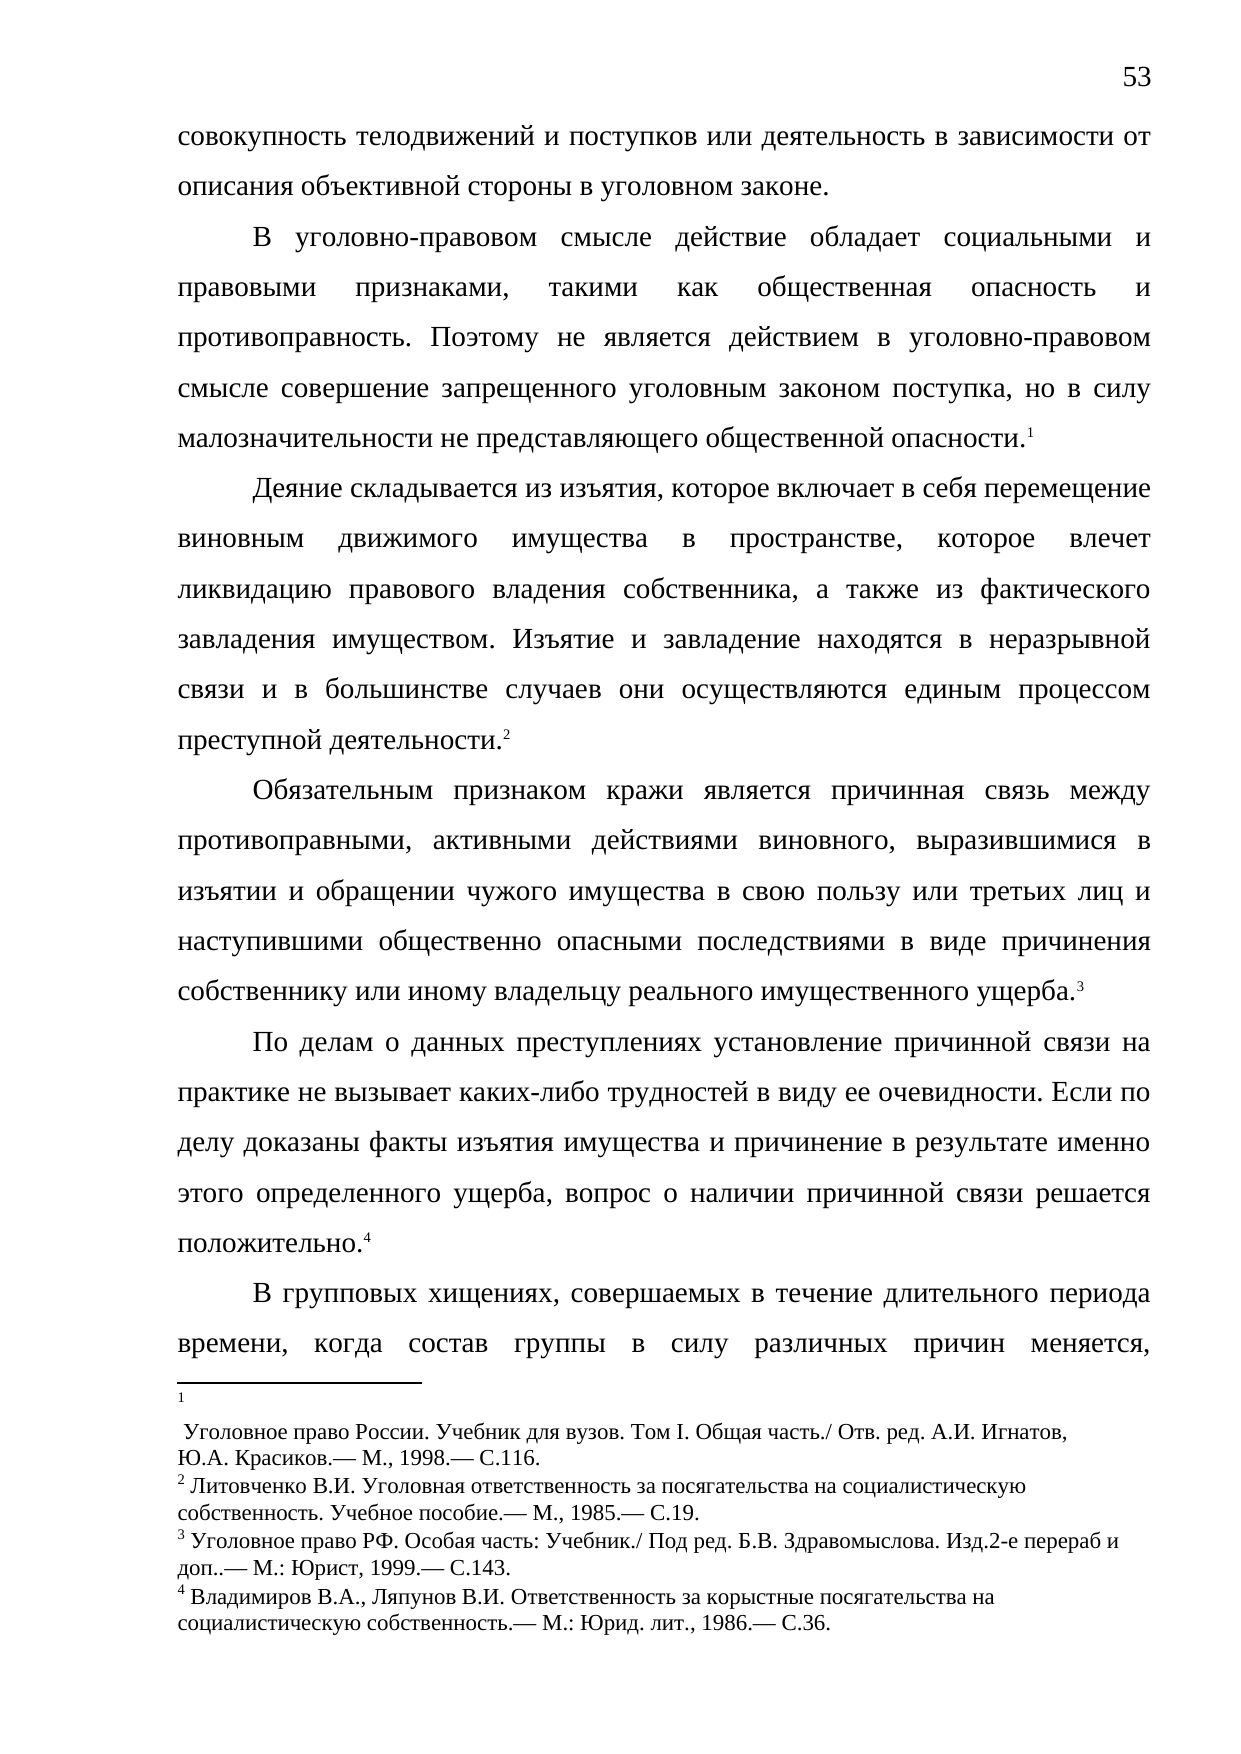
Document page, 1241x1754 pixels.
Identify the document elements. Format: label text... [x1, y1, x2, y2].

text Деяние складывается из изъятия, которое включает в себя перемещение виновным движимого имущества в пространстве, которое влечет ликвидацию правового владения собственника, а также из фактического завладения имуществом. Изъятие и завладение находятся в неразрывной связи и в большинстве случаев они осуществляются единым процессом преступной деятельности. [177, 470, 1152, 755]
text В уголовно-правовом смысле действие обладает социальными и правовыми признаками, такими как общественная опасность и противоправность. Поэтому не является действием в уголовно-правовом смысле совершение запрещенного уголовным законом поступка, но в силу малозначительности не представляющего общественной опасности. [177, 219, 1152, 453]
text Обязательным признаком кражи является причинная связь между противоправными, активными действиями виновного, выразившимися в изъятии и обращении чужого имущества в свою пользу или третьих лиц и наступившими общественно опасными последствиями в виде причинения собственнику или иному владельцу реального имущественного ущерба. [177, 772, 1152, 1007]
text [177, 118, 1152, 202]
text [177, 1275, 1152, 1359]
text По делам о данных преступлениях установление причинной связи на практике не вызывает каких-либо трудностей в виду ее очевидности. Если по делу доказаны факты изъятия имущества и причинение в результате именно этого определенного ущерба, вопрос о наличии причинной связи решается положительно. [177, 1024, 1152, 1258]
